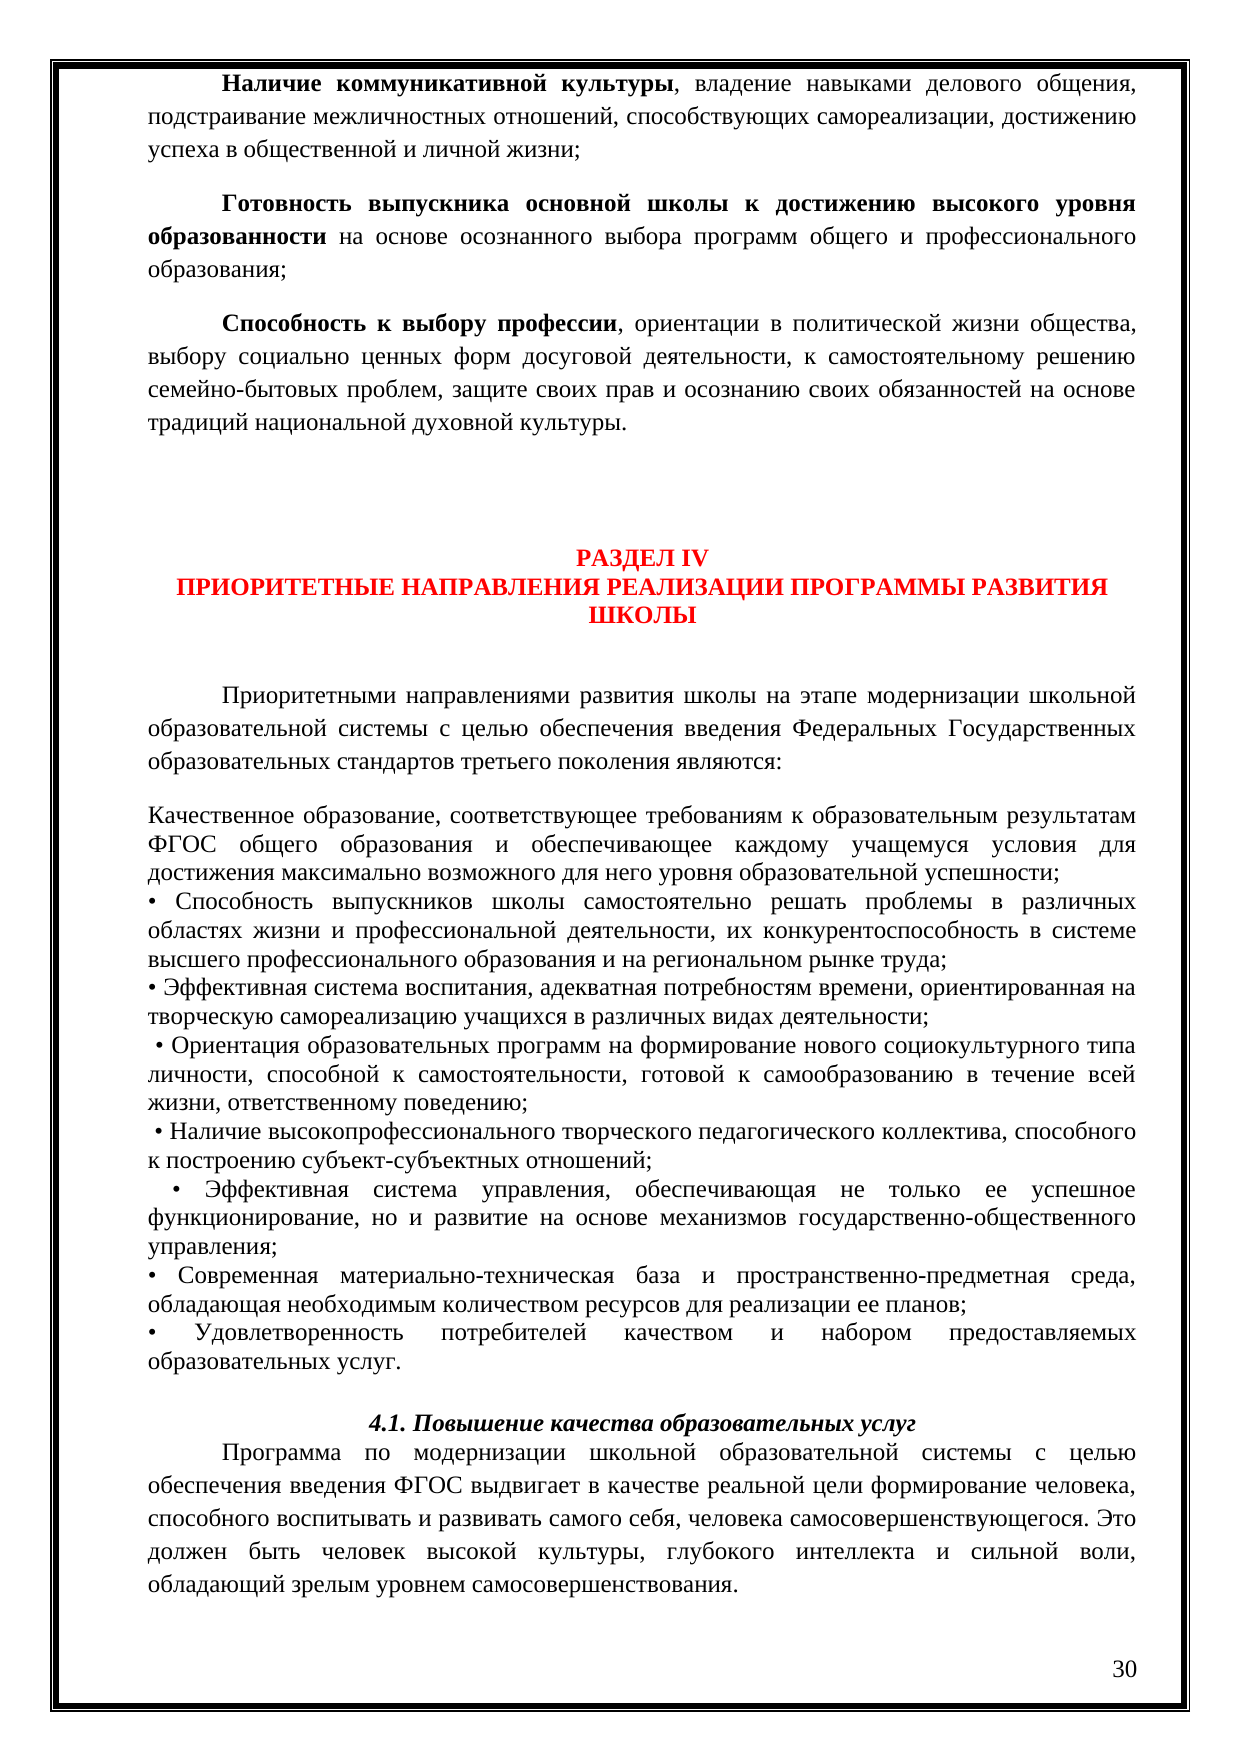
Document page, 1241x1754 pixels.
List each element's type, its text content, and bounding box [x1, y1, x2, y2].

text • Способность выпускников школы самостоятельно решать проблемы в различных областях жизни и профессиональной деятельности, их конкурентоспособность в системе высшего профессионального образования и на региональном рынке труда; [148, 886, 1137, 972]
text • Наличие высокопрофессионального творческого педагогического коллектива, способного к построению субъект-субъектных отношений; [148, 1116, 1137, 1174]
text • Эффективная система управления, обеспечивающая не только ее успешное функционирование, но и развитие на основе механизмов государственно-общественного управления; [148, 1174, 1137, 1260]
subtitle 4.1. Повышение качества образовательных услуг [148, 1408, 1137, 1437]
subtitle РАЗДЕЛ IV [148, 543, 1137, 572]
text • Ориентация образовательных программ на формирование нового социокультурного типа личности, способной к самостоятельности, готовой к самообразованию в течение всей жизни, ответственному поведению; [148, 1030, 1137, 1116]
text Наличие коммуникативной культуры, владение навыками делового общения, подстраивание межличностных отношений, способствующих самореализации, достижению успеха в общественной и личной жизни; [148, 69, 1137, 163]
text Программа по модернизации школьной образовательной системы с целью обеспечения введения ФГОС выдвигает в качестве реальной цели формирование человека, способного воспитывать и развивать самого себя, человека самосовершенствующегося. Это должен быть человек высокой культуры, глубокого интеллекта и сильной воли, обладающий зрелым уровнем самосовершенствования. [148, 1437, 1137, 1598]
text • Эффективная система воспитания, адекватная потребностям времени, ориентированная на творческую самореализацию учащихся в различных видах деятельности; [148, 972, 1137, 1030]
text Качественное образование, соответствующее требованиям к образовательным результатам ФГОС общего образования и обеспечивающее каждому учащемуся условия для достижения максимально возможного для него уровня образовательной успешности; [148, 800, 1137, 886]
text • Удовлетворенность потребителей качеством и набором предоставляемых образовательных услуг. [148, 1317, 1137, 1375]
text • Современная материально-техническая база и пространственно-предметная среда, обладающая необходимым количеством ресурсов для реализации ее планов; [148, 1260, 1137, 1317]
text Способность к выбору профессии, ориентации в политической жизни общества, выбору социально ценных форм досуговой деятельности, к самостоятельному решению семейно-бытовых проблем, защите своих прав и осознанию своих обязанностей на основе традиций национальной духовной культуры. [148, 308, 1137, 436]
text Приоритетными направлениями развития школы на этапе модернизации школьной образовательной системы с целью обеспечения введения Федеральных Государственных образовательных стандартов третьего поколения являются: [148, 680, 1137, 775]
text Готовность выпускника основной школы к достижению высокого уровня образованности на основе осознанного выбора программ общего и профессионального образования; [148, 188, 1137, 283]
subtitle ПРИОРИТЕТНЫЕ НАПРАВЛЕНИЯ РЕАЛИЗАЦИИ ПРОГРАММЫ РАЗВИТИЯ ШКОЛЫ [148, 572, 1137, 629]
